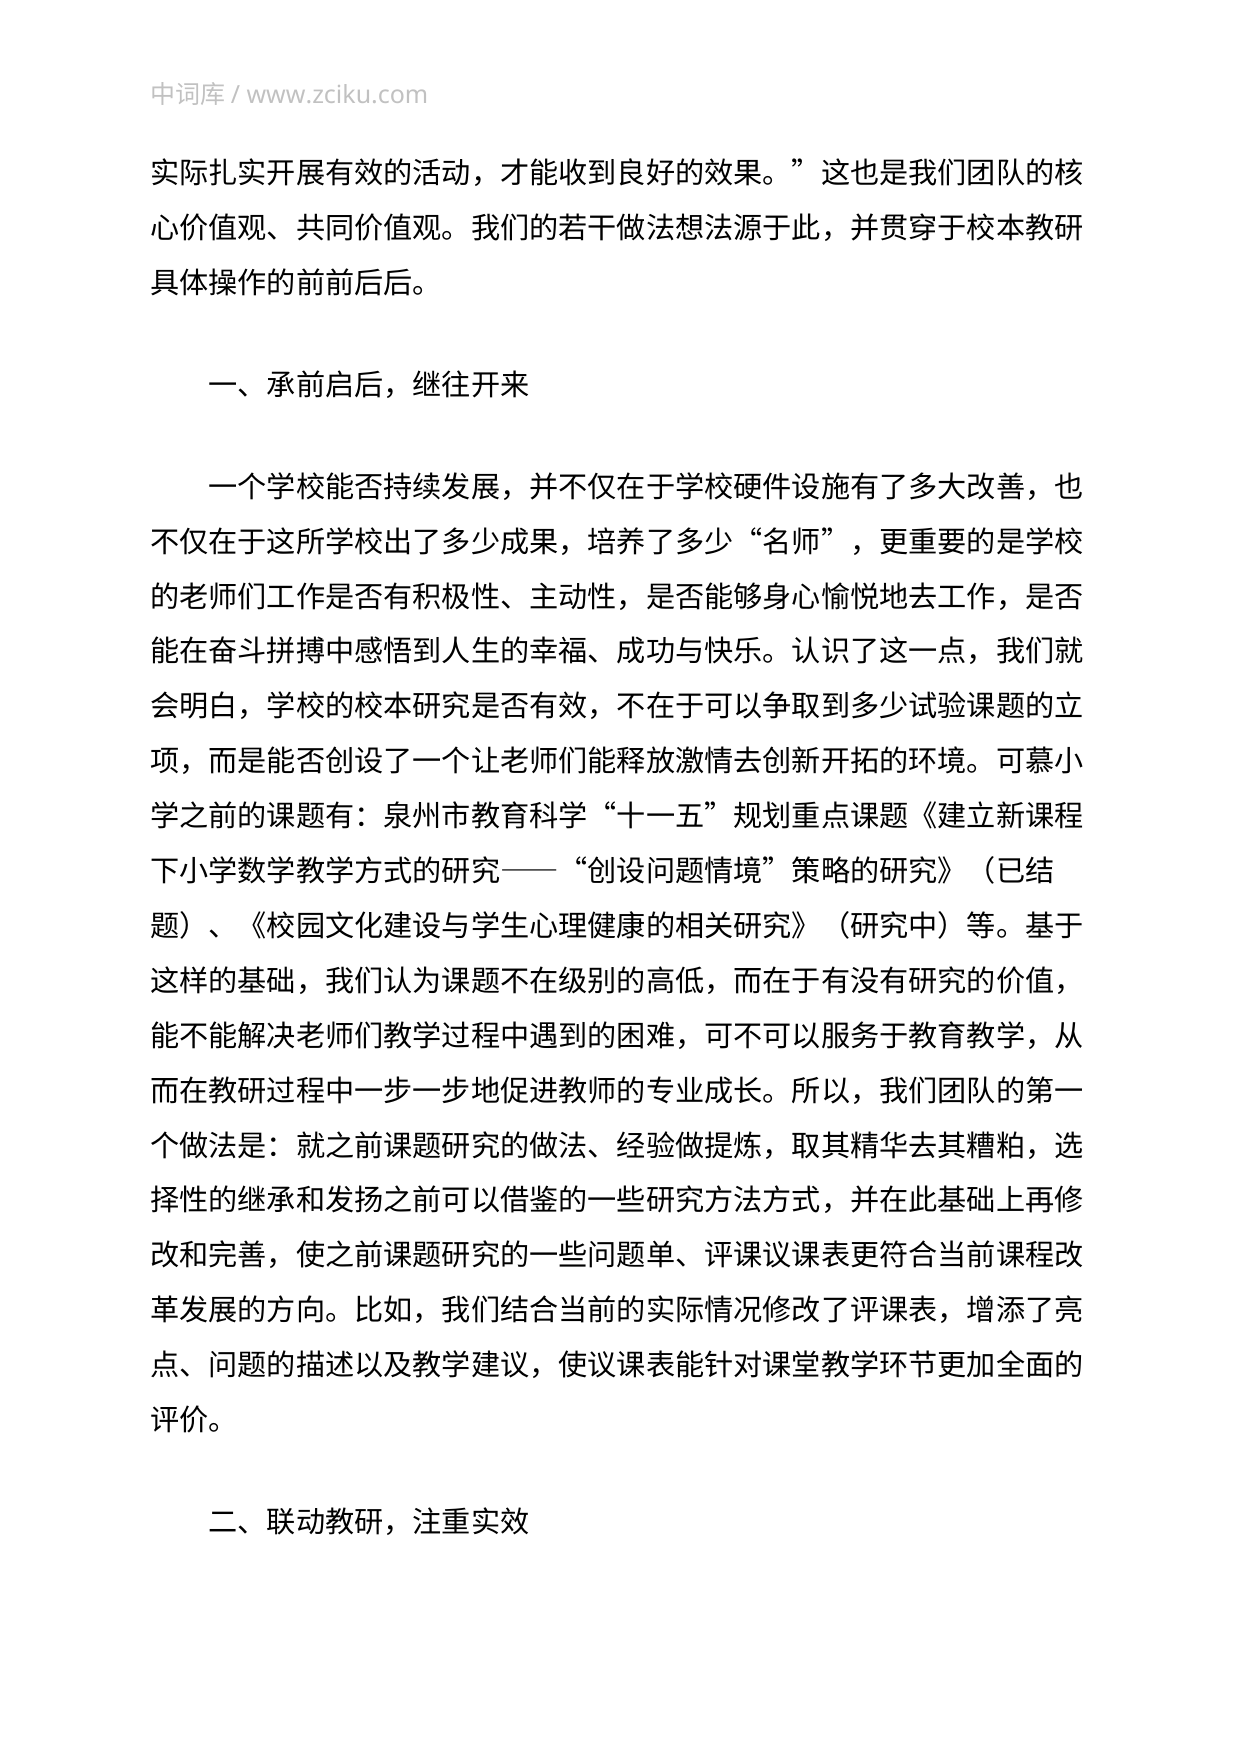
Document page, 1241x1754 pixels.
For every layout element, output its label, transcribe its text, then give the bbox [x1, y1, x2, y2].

text 一个学校能否持续发展，并不仅在于学校硬件设施有了多大改善，也不仅在于这所学校出了多少成果，培养了多少“名师”，更重要的是学校的老师们工作是否有积极性、主动性，是否能够身心愉悦地去工作，是否能在奋斗拼搏中感悟到人生的幸福、成功与快乐。认识了这一点，我们就会明白，学校的校本研究是否有效，不在于可以争取到多少试验课题的立项，而是能否创设了一个让老师们能释放激情去创新开拓的环境。可慕小学之前的课题有：泉州市教育科学“十一五”规划重点课题《建立新课程下小学数学教学方式的研究——“创设问题情境”策略的研究》（已结题）、《校园文化建设与学生心理健康的相关研究》（研究中）等。基于这样的基础，我们认为课题不在级别的高低，而在于有没有研究的价值，能不能解决老师们教学过程中遇到的困难，可不可以服务于教育教学，从而在教研过程中一步一步地促进教师的专业成长。所以，我们团队的第一个做法是：就之前课题研究的做法、经验做提炼，取其精华去其糟粕，选择性的继承和发扬之前可以借鉴的一些研究方法方式，并在此基础上再修改和完善，使之前课题研究的一些问题单、评课议课表更符合当前课程改革发展的方向。比如，我们结合当前的实际情况修改了评课表，增添了亮点、问题的描述以及教学建议，使议课表能针对课堂教学环节更加全面的评价。 [150, 463, 1090, 1439]
text 一、承前启后，继往开来 [150, 362, 1090, 404]
text 二、联动教研，注重实效 [150, 1498, 1090, 1541]
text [150, 150, 1090, 302]
